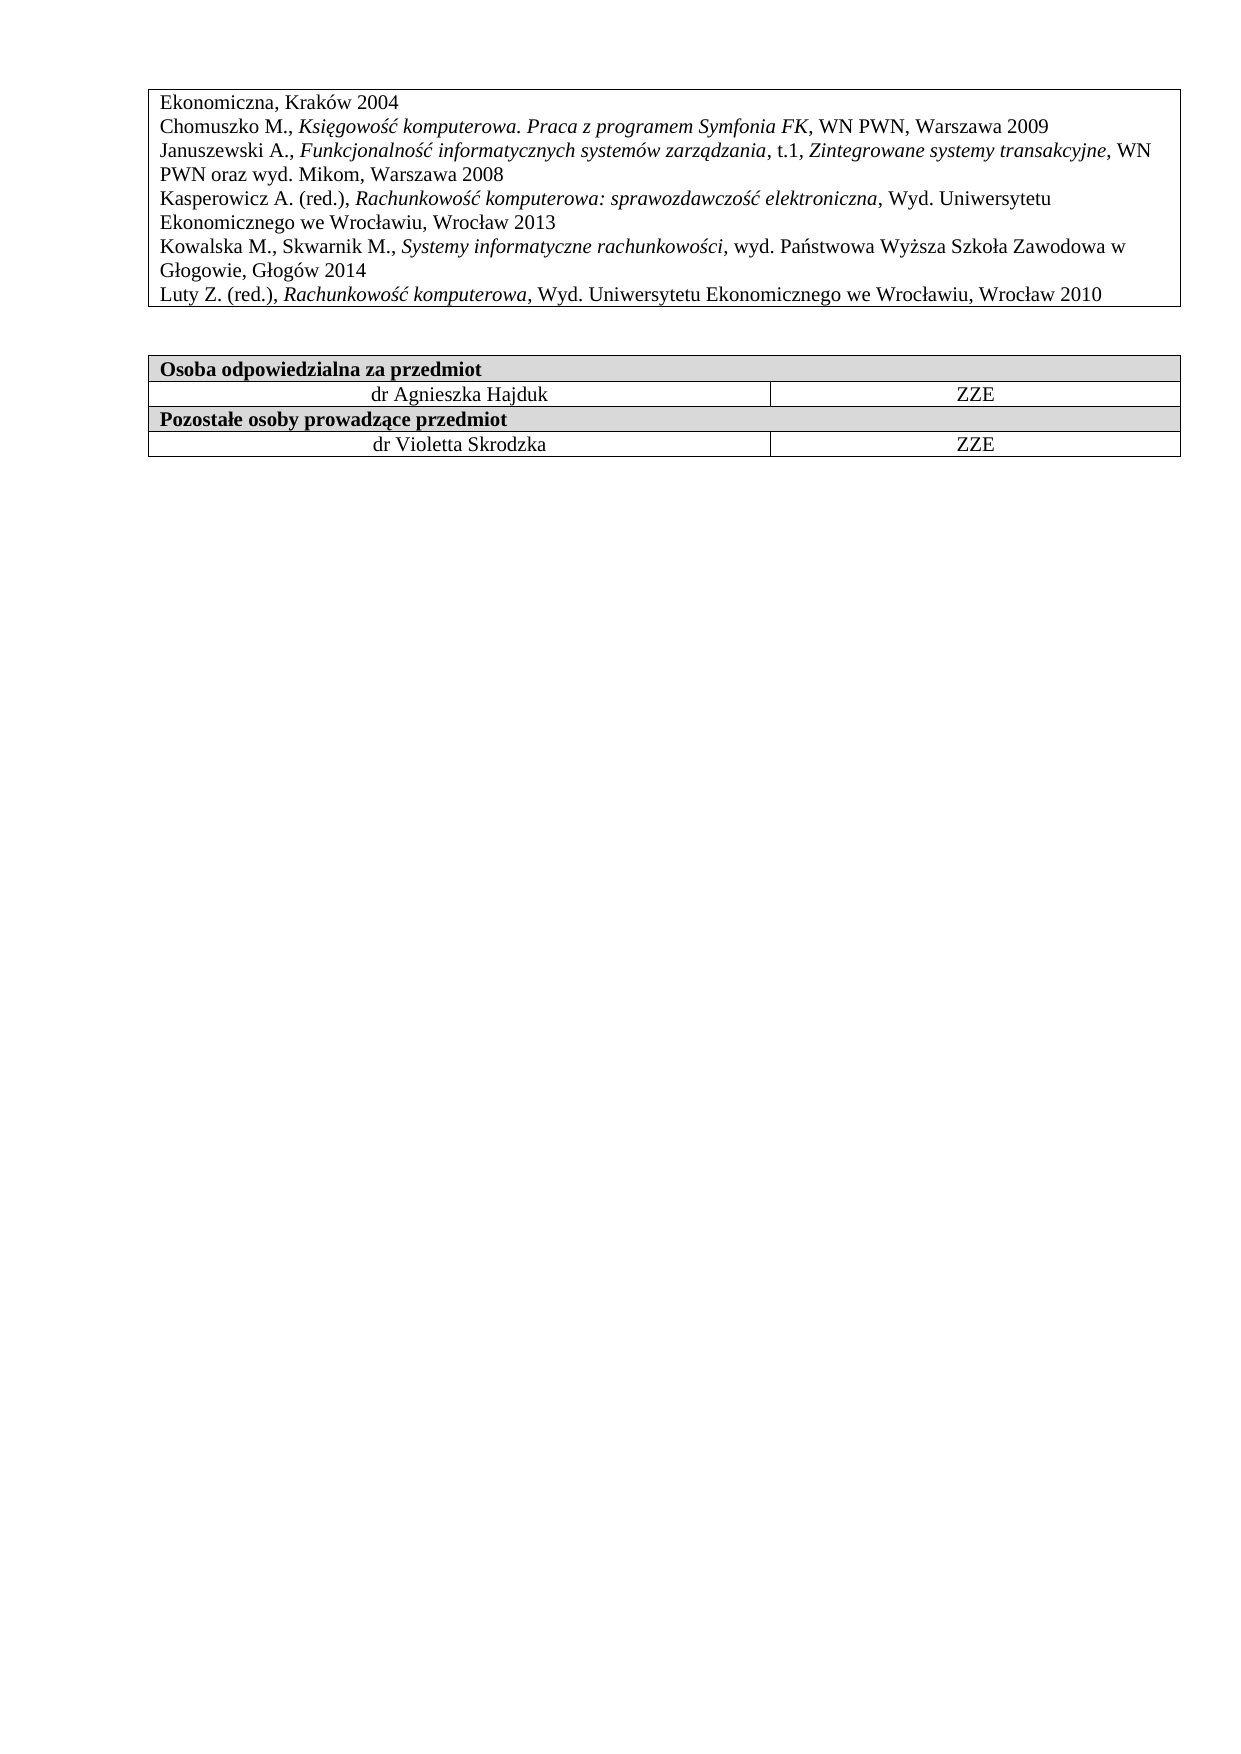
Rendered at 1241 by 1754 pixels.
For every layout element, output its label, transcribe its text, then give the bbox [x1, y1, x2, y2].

table_cell ZZE [771, 382, 1180, 406]
table_header Osoba odpowiedzialna za przedmiot [149, 356, 1180, 381]
table_cell dr Violetta Skrodzka [149, 432, 770, 456]
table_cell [149, 90, 1180, 306]
table_cell ZZE [771, 432, 1180, 456]
table_cell dr Agnieszka Hajduk [149, 382, 770, 406]
table_cell Pozostałe osoby prowadzące przedmiot [149, 407, 1180, 431]
